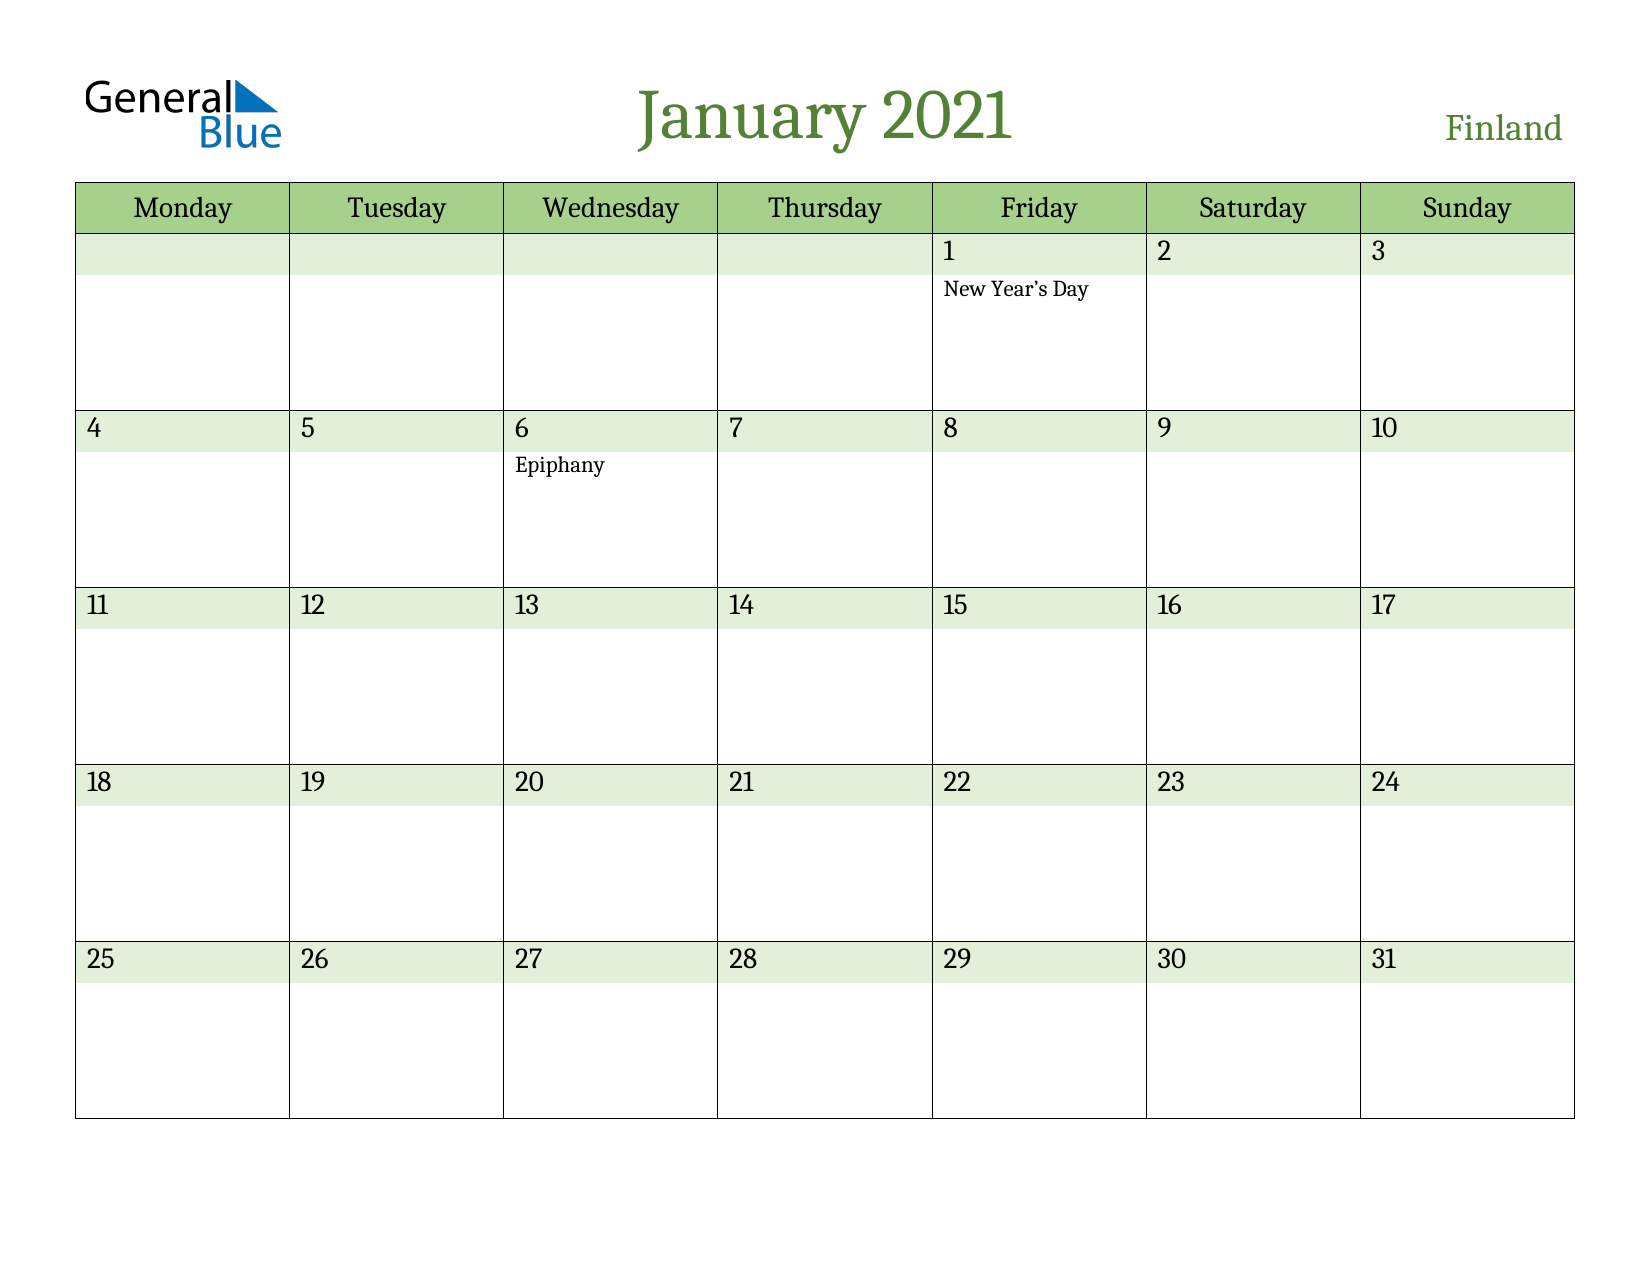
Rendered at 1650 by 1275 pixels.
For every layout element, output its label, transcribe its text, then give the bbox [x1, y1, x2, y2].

table_cell [290, 275, 503, 410]
table_cell [76, 983, 289, 1118]
table_cell 19 [290, 765, 503, 806]
table_cell [933, 806, 1146, 941]
table_cell [718, 806, 932, 941]
table_cell [1147, 806, 1360, 941]
table_header January 2021 [504, 75, 1146, 182]
table_cell [1147, 629, 1360, 764]
table_cell [718, 452, 932, 587]
picture [86, 80, 281, 148]
table_cell Monday [76, 183, 289, 233]
table_cell [290, 983, 503, 1118]
table_cell 21 [718, 765, 932, 806]
table_cell [76, 806, 289, 941]
table_cell 20 [504, 765, 717, 806]
table_cell [76, 452, 289, 587]
table_cell [933, 452, 1146, 587]
table_cell [718, 234, 932, 275]
table_header Finland [1146, 75, 1574, 182]
table_cell 30 [1147, 942, 1360, 983]
table_cell 17 [1361, 588, 1574, 629]
table_cell 13 [504, 588, 717, 629]
table_cell [1361, 983, 1574, 1118]
table_cell 24 [1361, 765, 1574, 806]
table_cell [1147, 983, 1360, 1118]
table_cell Tuesday [290, 183, 503, 233]
table_cell 12 [290, 588, 503, 629]
table_cell [1361, 275, 1574, 410]
table_cell 27 [504, 942, 717, 983]
table_cell [1361, 806, 1574, 941]
table_cell 2 [1147, 234, 1360, 275]
table_cell Saturday [1147, 183, 1360, 233]
table_cell [1147, 452, 1360, 587]
table_cell Thursday [718, 183, 932, 233]
table_cell [504, 983, 717, 1118]
table_cell [504, 275, 717, 410]
table_cell Epiphany [504, 452, 717, 587]
table_cell [290, 234, 503, 275]
table_cell 16 [1147, 588, 1360, 629]
table_cell 23 [1147, 765, 1360, 806]
table_cell 14 [718, 588, 932, 629]
table_cell 26 [290, 942, 503, 983]
table_cell 8 [933, 411, 1146, 452]
table_cell 1 [933, 234, 1146, 275]
table_cell [290, 452, 503, 587]
table_cell [933, 629, 1146, 764]
table_cell 6 [504, 411, 717, 452]
table_cell 31 [1361, 942, 1574, 983]
table_cell 4 [76, 411, 289, 452]
table_cell 28 [718, 942, 932, 983]
table_cell [504, 234, 717, 275]
table_cell [504, 629, 717, 764]
table_cell 15 [933, 588, 1146, 629]
table_cell [290, 806, 503, 941]
table_cell New Year’s Day [933, 275, 1146, 410]
table_cell [1361, 629, 1574, 764]
table_cell 10 [1361, 411, 1574, 452]
table_cell 3 [1361, 234, 1574, 275]
table_cell 5 [290, 411, 503, 452]
table_cell [933, 983, 1146, 1118]
table_cell 18 [76, 765, 289, 806]
table_cell [76, 275, 289, 410]
table_cell 29 [933, 942, 1146, 983]
table_cell 22 [933, 765, 1146, 806]
table_cell 9 [1147, 411, 1360, 452]
table_cell [718, 983, 932, 1118]
table_cell Sunday [1361, 183, 1574, 233]
table_cell 11 [76, 588, 289, 629]
table_cell 25 [76, 942, 289, 983]
table_cell [76, 629, 289, 764]
table_cell [1147, 275, 1360, 410]
table_cell [290, 629, 503, 764]
table_cell [504, 806, 717, 941]
table_cell Friday [933, 183, 1146, 233]
table_header [76, 75, 503, 182]
table_cell Wednesday [504, 183, 717, 233]
table_cell [718, 629, 932, 764]
table_cell [1361, 452, 1574, 587]
table_cell [76, 234, 289, 275]
table_cell [718, 275, 932, 410]
table_cell 7 [718, 411, 932, 452]
